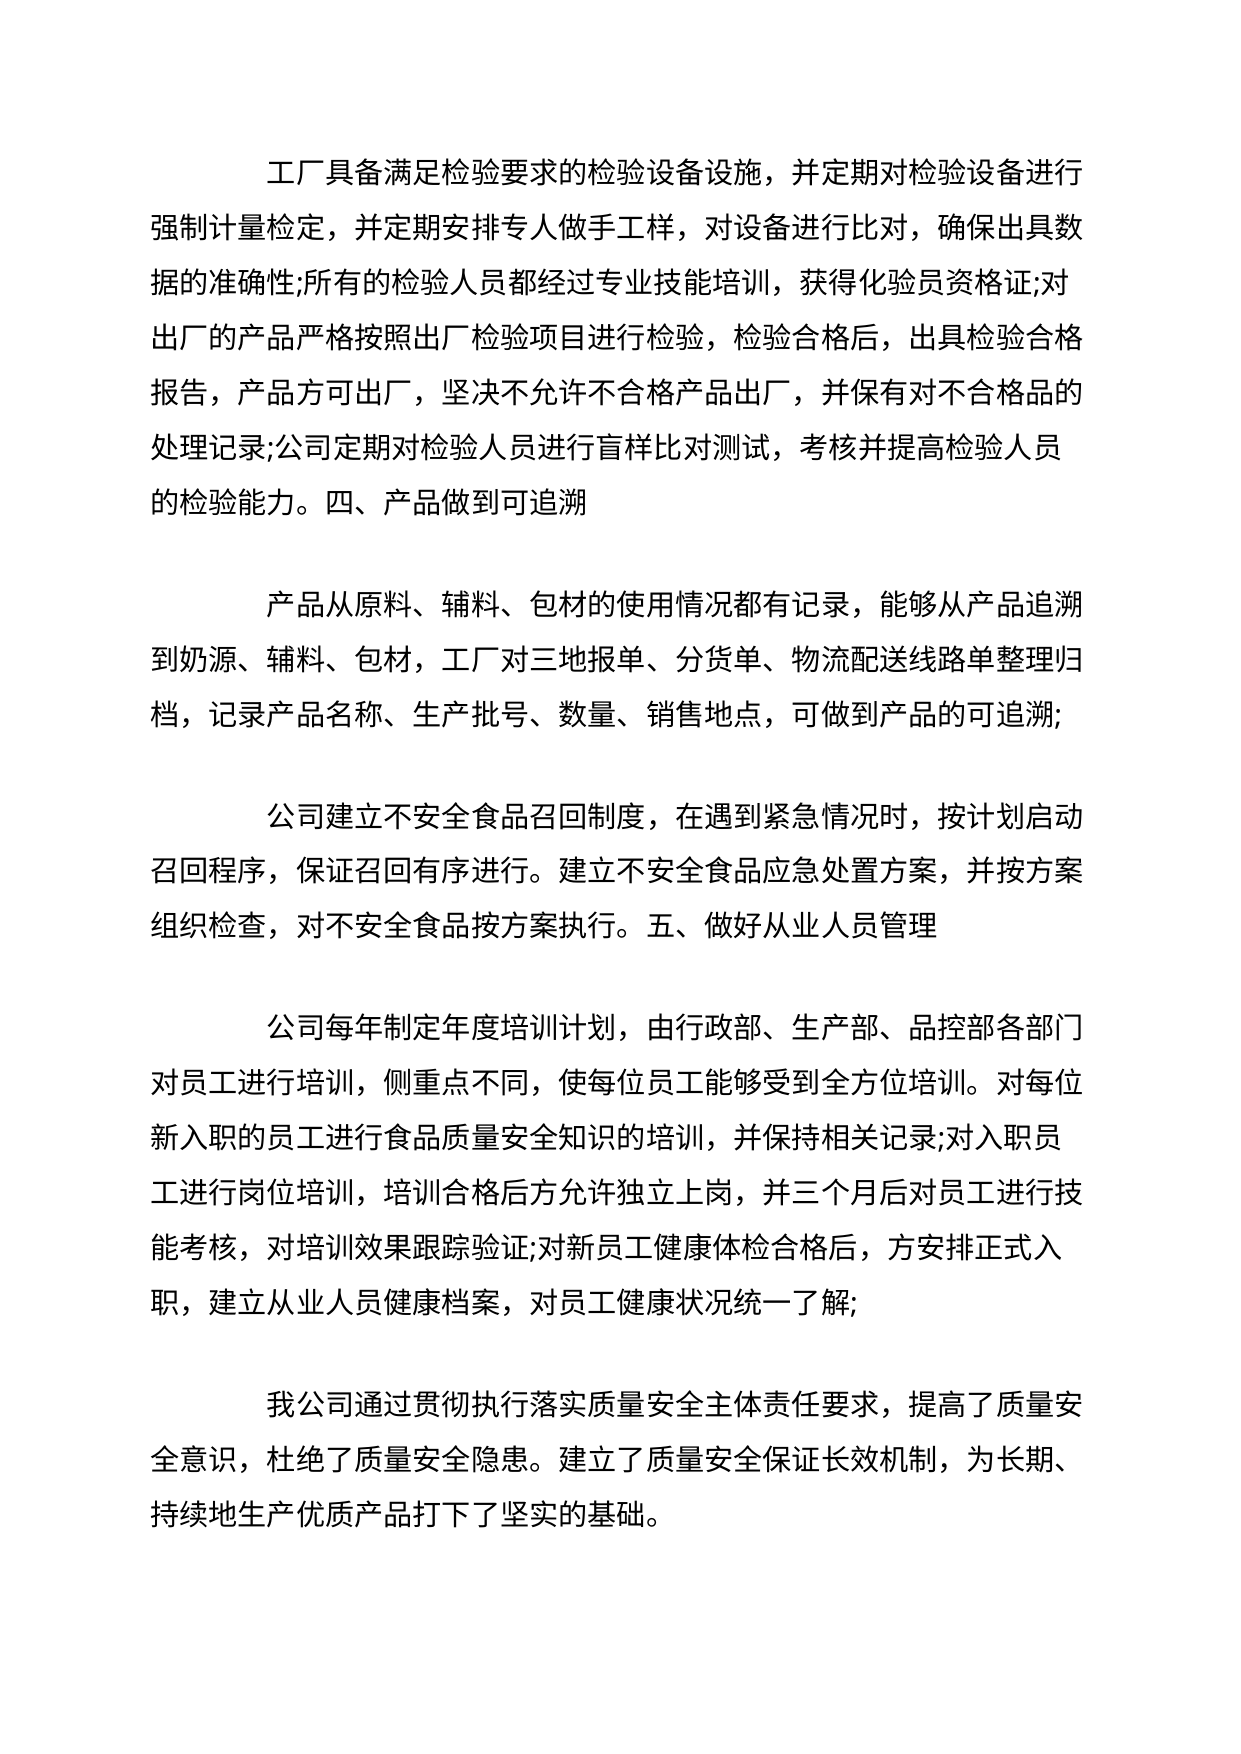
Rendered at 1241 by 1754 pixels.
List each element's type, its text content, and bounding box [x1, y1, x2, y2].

text 我公司通过贯彻执行落实质量安全主体责任要求，提高了质量安全意识，杜绝了质量安全隐患。建立了质量安全保证长效机制，为长期、持续地生产优质产品打下了坚实的基础。 [150, 1381, 1090, 1533]
text 产品从原料、辅料、包材的使用情况都有记录，能够从产品追溯到奶源、辅料、包材，工厂对三地报单、分货单、物流配送线路单整理归档，记录产品名称、生产批号、数量、销售地点，可做到产品的可追溯; [150, 581, 1090, 733]
text 公司建立不安全食品召回制度，在遇到紧急情况时，按计划启动召回程序，保证召回有序进行。建立不安全食品应急处置方案，并按方案组织检查，对不安全食品按方案执行。五、做好从业人员管理 [150, 793, 1090, 945]
text 公司每年制定年度培训计划，由行政部、生产部、品控部各部门对员工进行培训，侧重点不同，使每位员工能够受到全方位培训。对每位新入职的员工进行食品质量安全知识的培训，并保持相关记录;对入职员工进行岗位培训，培训合格后方允许独立上岗，并三个月后对员工进行技能考核，对培训效果跟踪验证;对新员工健康体检合格后，方安排正式入职，建立从业人员健康档案，对员工健康状况统一了解; [150, 1005, 1090, 1322]
text 工厂具备满足检验要求的检验设备设施，并定期对检验设备进行强制计量检定，并定期安排专人做手工样，对设备进行比对，确保出具数据的准确性;所有的检验人员都经过专业技能培训，获得化验员资格证;对出厂的产品严格按照出厂检验项目进行检验，检验合格后，出具检验合格报告，产品方可出厂，坚决不允许不合格产品出厂，并保有对不合格品的处理记录;公司定期对检验人员进行盲样比对测试，考核并提高检验人员的检验能力。四、产品做到可追溯 [150, 150, 1090, 522]
